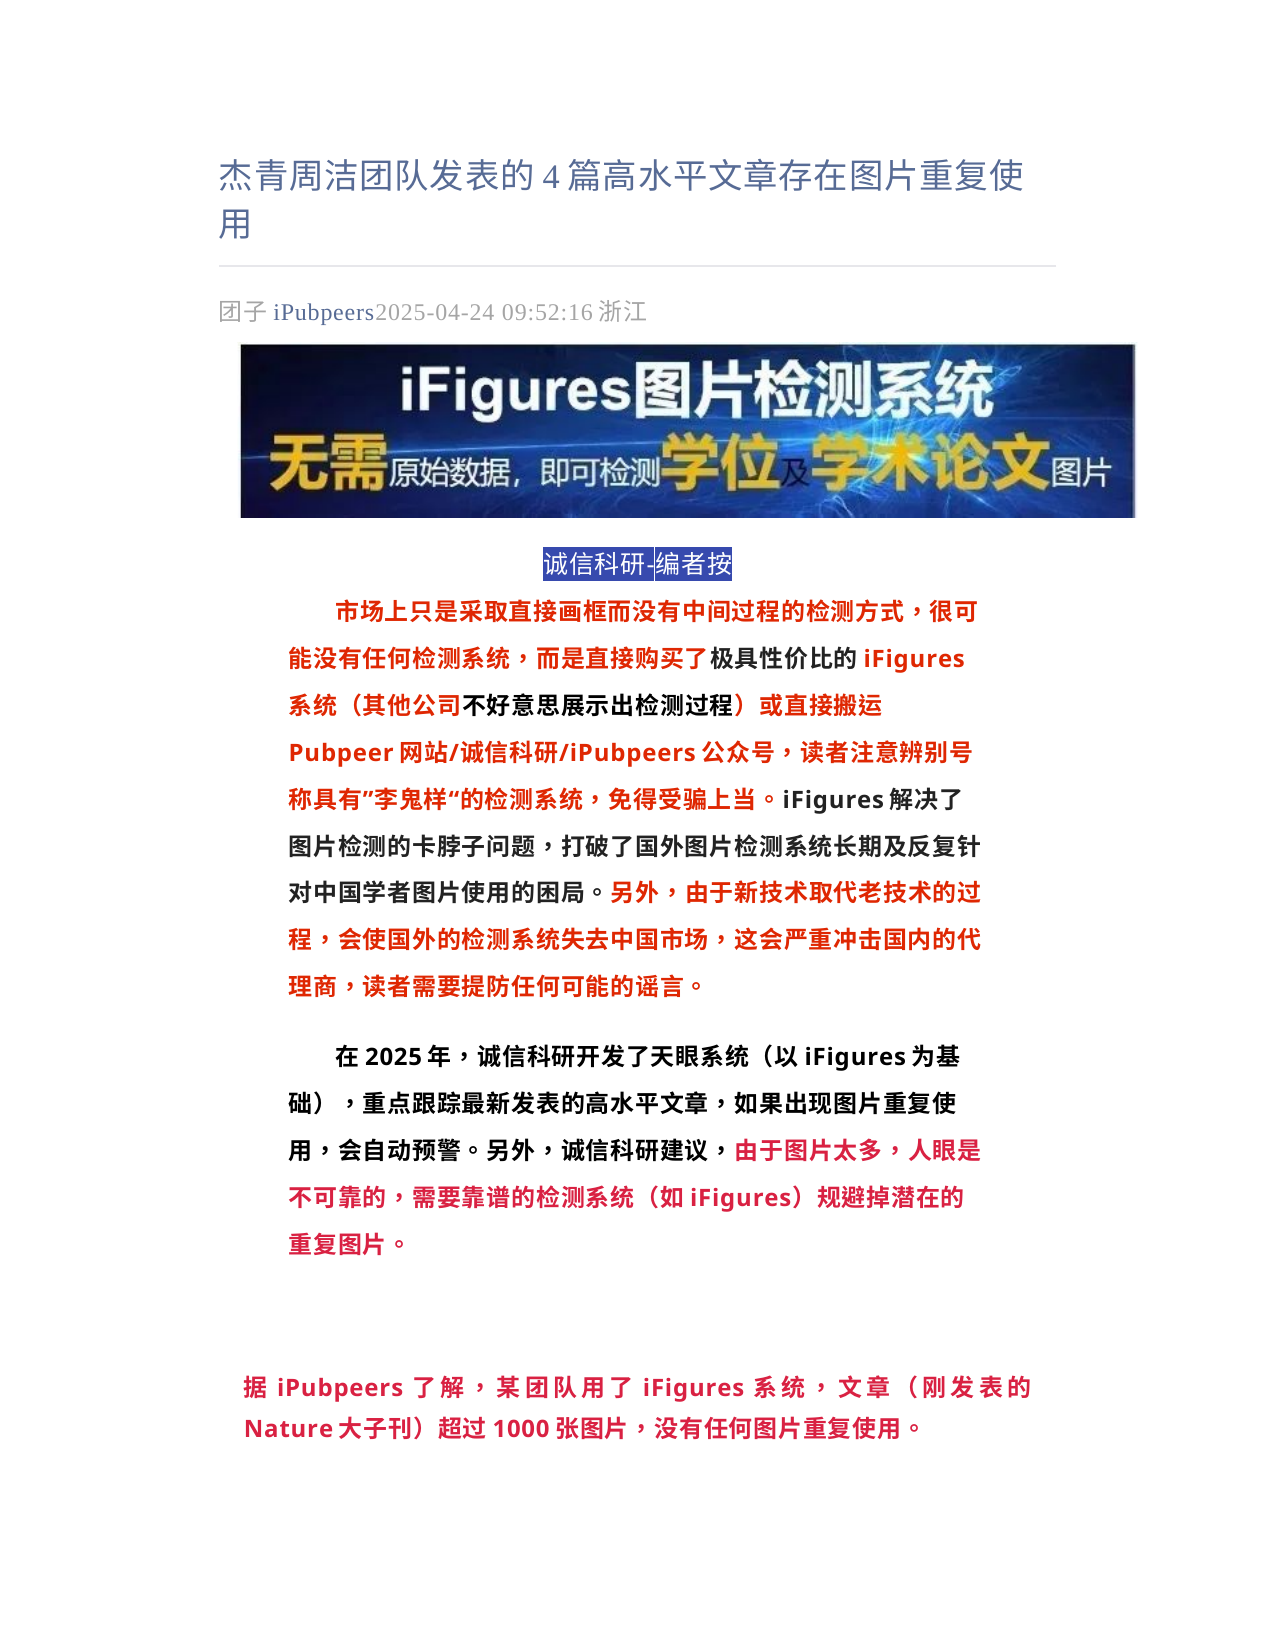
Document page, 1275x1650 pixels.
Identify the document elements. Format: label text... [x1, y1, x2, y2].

list 团子iPubpeers2025-04-24 09:52:16浙江 [219, 287, 1056, 327]
text 据iPubpeers了解，某团队用了iFigures系统，文章（刚发表的Nature大子刊）超过1000张图片，没有任何图片重复使用。 [244, 1362, 1031, 1444]
picture [237, 342, 1138, 518]
text 诚信科研-编者按 [274, 541, 1001, 581]
text 市场上只是采取直接画框而没有中间过程的检测方式，很可能没有任何检测系统，而是直接购买了极具性价比的iFigures系统（其他公司不好意思展示出检测过程）或直接搬运Pubpeer网站/诚信科研/iPubpeers公众号，读者注意辨别号称具有”李鬼样“的检测系统，免得受骗上当。iFigures解决了图片检测的卡脖子问题，打破了国外图片检测系统长期及反复针对中国学者图片使用的困局。另外，由于新技术取代老技术的过程，会使国外的检测系统失去中国市场，这会严重冲击国内的代理商，读者需要提防任何可能的谣言。 [288, 581, 987, 1002]
text 在2025年，诚信科研开发了天眼系统（以iFigures为基础），重点跟踪最新发表的高水平文章，如果出现图片重复使用，会自动预警。另外，诚信科研建议，由于图片太多，人眼是不可靠的，需要靠谱的检测系统（如iFigures）规避掉潜在的重复图片。 [288, 1026, 987, 1260]
title 杰青周洁团队发表的4篇高水平文章存在图片重复使用 [219, 150, 1056, 265]
